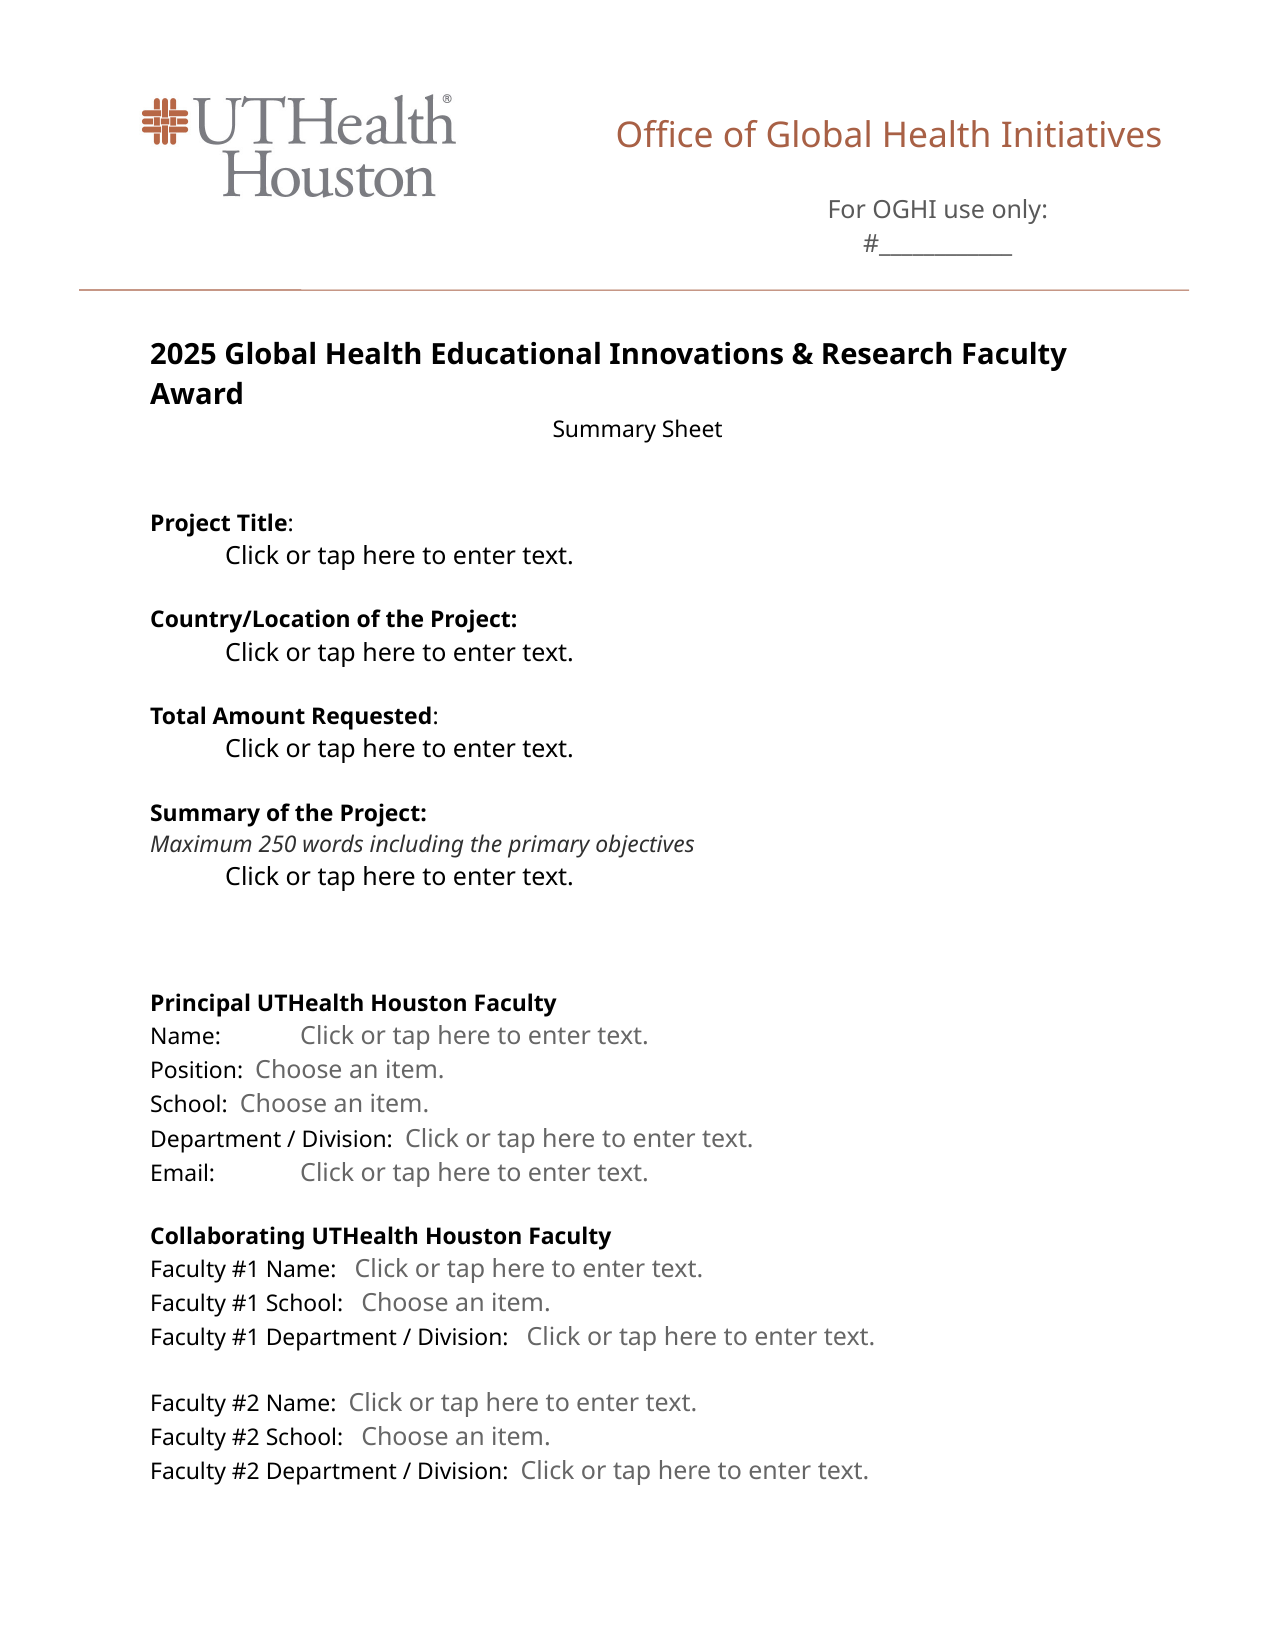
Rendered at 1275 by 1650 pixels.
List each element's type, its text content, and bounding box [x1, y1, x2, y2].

text Faculty #1 School: [150, 1285, 1125, 1319]
text Total Amount Requested: [150, 700, 1125, 731]
text Faculty #2 Name: [150, 1384, 1125, 1418]
text Faculty #1 Department / Division: [150, 1319, 1125, 1353]
text Faculty #2 Department / Division: [150, 1452, 1125, 1486]
text Maximum 250 words including the primary objectives [150, 828, 1054, 859]
text Collaborating UTHealth Houston Faculty [150, 1219, 1125, 1251]
text Position: [150, 1052, 1125, 1086]
text 2025 Global Health Educational Innovations & Research Faculty Award [150, 334, 1125, 413]
text Project Title: [150, 507, 1125, 538]
text Faculty #2 School: [150, 1418, 1125, 1452]
text Name: [150, 1018, 1125, 1052]
text School: [150, 1086, 1125, 1120]
text Faculty #1 Name: [150, 1251, 1125, 1285]
picture [67, 23, 502, 220]
text Department / Division: [150, 1120, 1125, 1154]
text Country/Location of the Project: [150, 603, 1125, 634]
text Principal UTHealth Houston Faculty [150, 987, 1125, 1018]
text Summary Sheet [150, 413, 1125, 444]
text Summary of the Project: [150, 796, 1054, 828]
text Email: [150, 1154, 1125, 1188]
